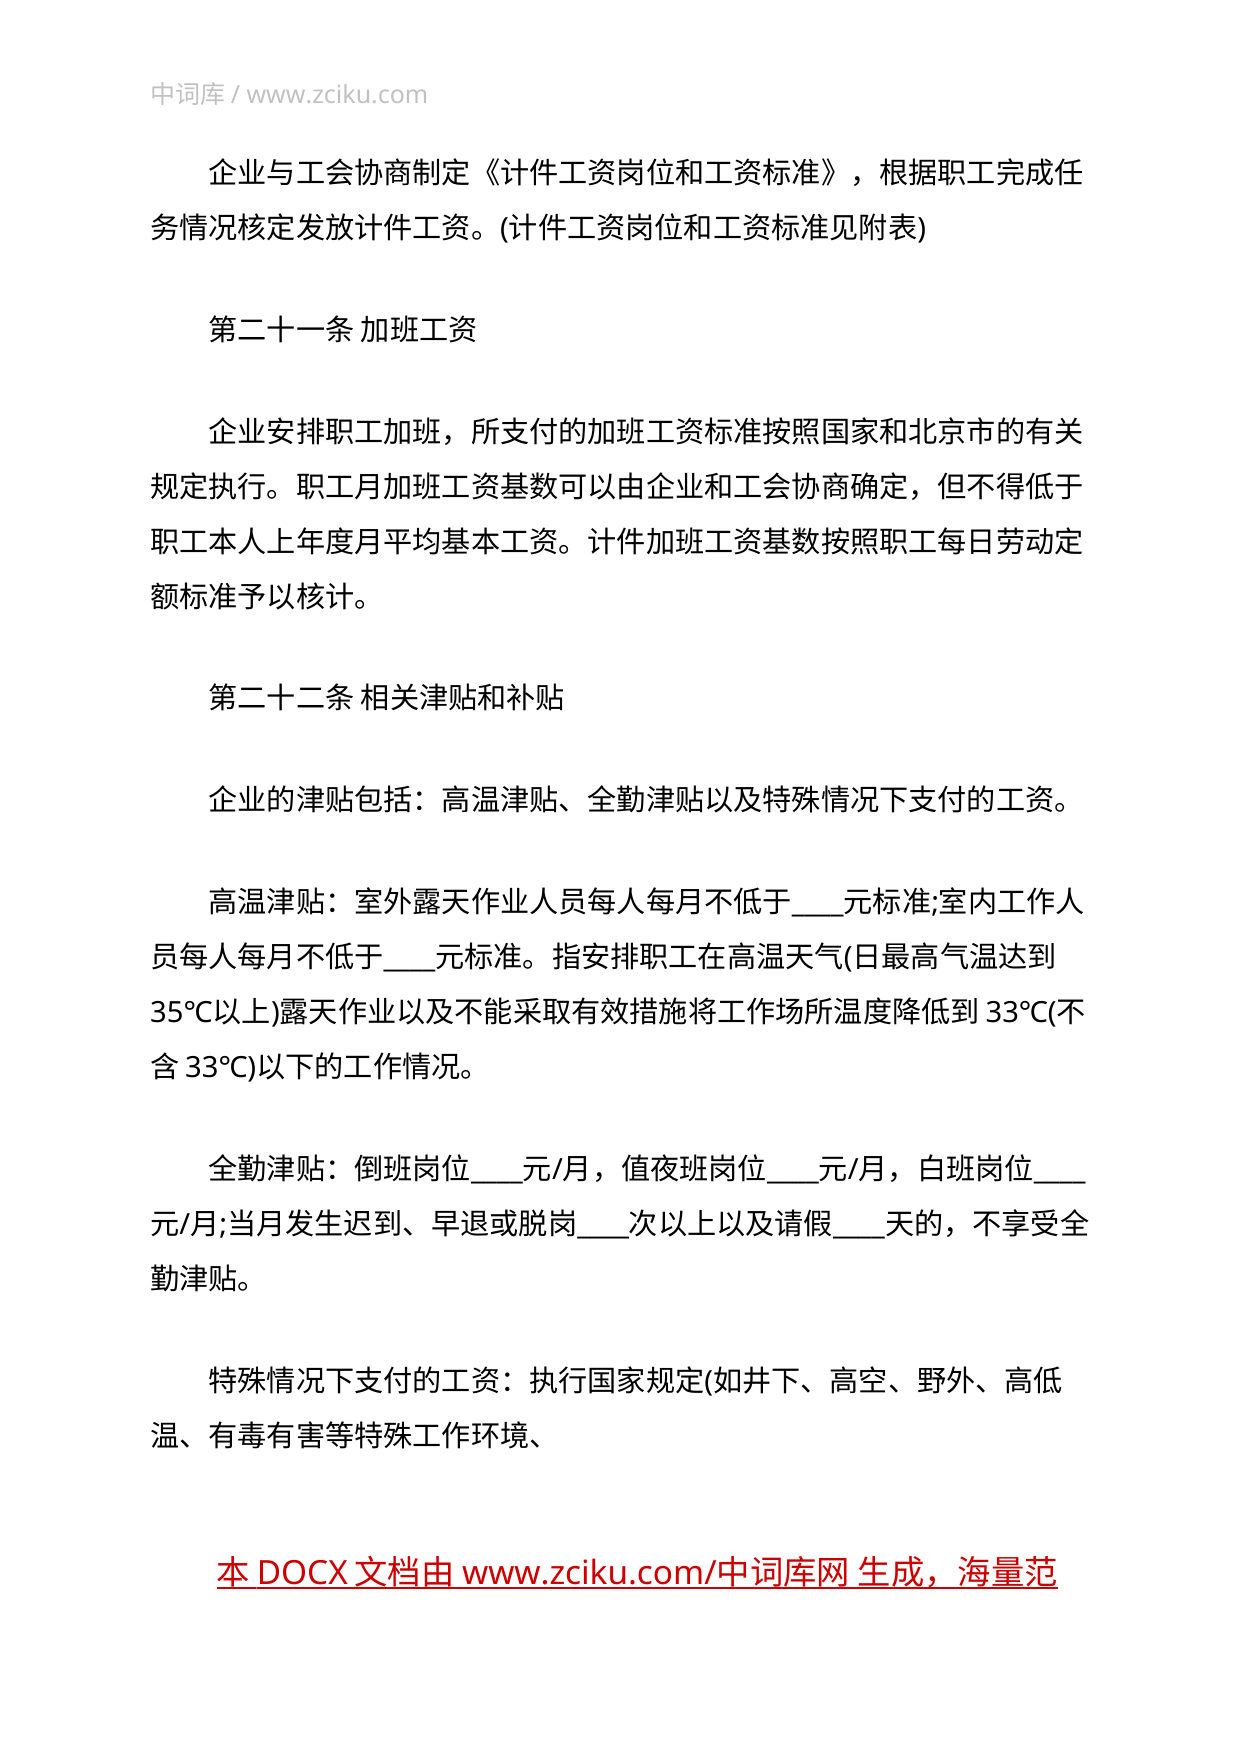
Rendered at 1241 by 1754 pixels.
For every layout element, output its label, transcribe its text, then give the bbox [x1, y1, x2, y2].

text 特殊情况下支付的工资：执行国家规定(如井下、高空、野外、高低温、有毒有害等特殊工作环境、 [150, 1357, 1090, 1455]
text 第二十二条 相关津贴和补贴 [150, 675, 1090, 717]
text 企业安排职工加班，所支付的加班工资标准按照国家和北京市的有关规定执行。职工月加班工资基数可以由企业和工会协商确定，但不得低于职工本人上年度月平均基本工资。计件加班工资基数按照职工每日劳动定额标准予以核计。 [150, 409, 1090, 616]
text 第二十一条 加班工资 [150, 307, 1090, 349]
text 企业的津贴包括：高温津贴、全勤津贴以及特殊情况下支付的工资。 [150, 777, 1090, 819]
text 高温津贴：室外露天作业人员每人每月不低于____元标准;室内工作人员每人每月不低于____元标准。指安排职工在高温天气(日最高气温达到35℃以上)露天作业以及不能采取有效措施将工作场所温度降低到33℃(不含33℃)以下的工作情况。 [150, 879, 1090, 1086]
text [150, 1545, 1090, 1594]
text 全勤津贴：倒班岗位____元/月，值夜班岗位____元/月，白班岗位____元/月;当月发生迟到、早退或脱岗____次以上以及请假____天的，不享受全勤津贴。 [150, 1146, 1090, 1298]
text 企业与工会协商制定《计件工资岗位和工资标准》，根据职工完成任务情况核定发放计件工资。(计件工资岗位和工资标准见附表) [150, 150, 1090, 247]
